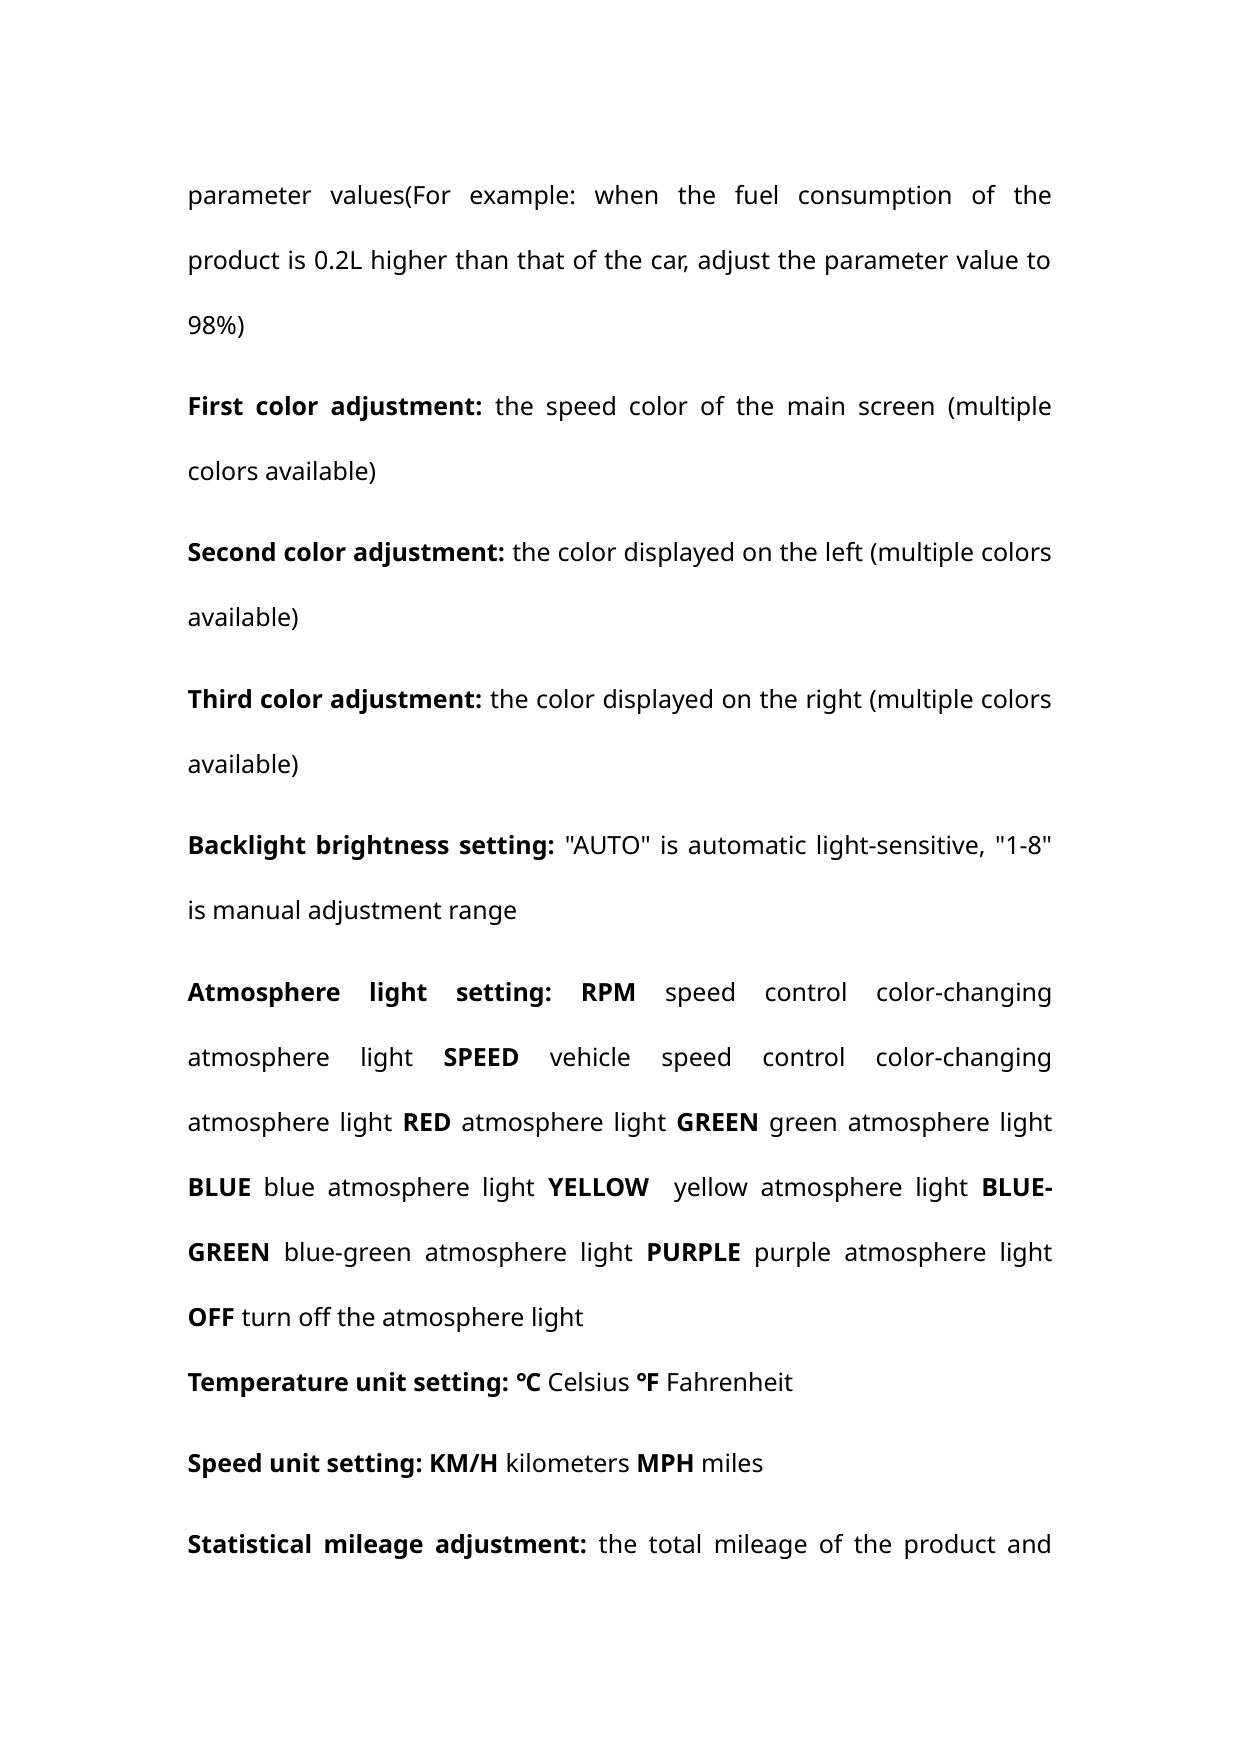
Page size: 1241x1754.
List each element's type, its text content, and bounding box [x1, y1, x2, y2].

list First color adjustment: the speed color of the main screen (multiple colors available) [187, 373, 1053, 503]
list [187, 1511, 1053, 1576]
list Speed unit setting: KM/H kilometers MPH miles [187, 1430, 1053, 1495]
list Atmosphere light setting: RPM speed control color-changing atmosphere light SPEED vehicle speed control color-changing atmosphere light RED atmosphere light GREEN green atmosphere light BLUE blue atmosphere light YELLOW yellow atmosphere light BLUE-GREEN blue-green atmosphere light PURPLE purple atmosphere light OFF turn off the atmosphere light [187, 959, 1053, 1349]
list Backlight brightness setting: "AUTO" is automatic light-sensitive, "1-8" is manual adjustment range [187, 812, 1053, 942]
list Temperature unit setting: ℃ Celsius ℉ Fahrenheit [187, 1349, 1053, 1414]
list Third color adjustment: the color displayed on the right (multiple colors available) [187, 666, 1053, 796]
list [187, 162, 1053, 357]
list Second color adjustment: the color displayed on the left (multiple colors available) [187, 520, 1053, 650]
